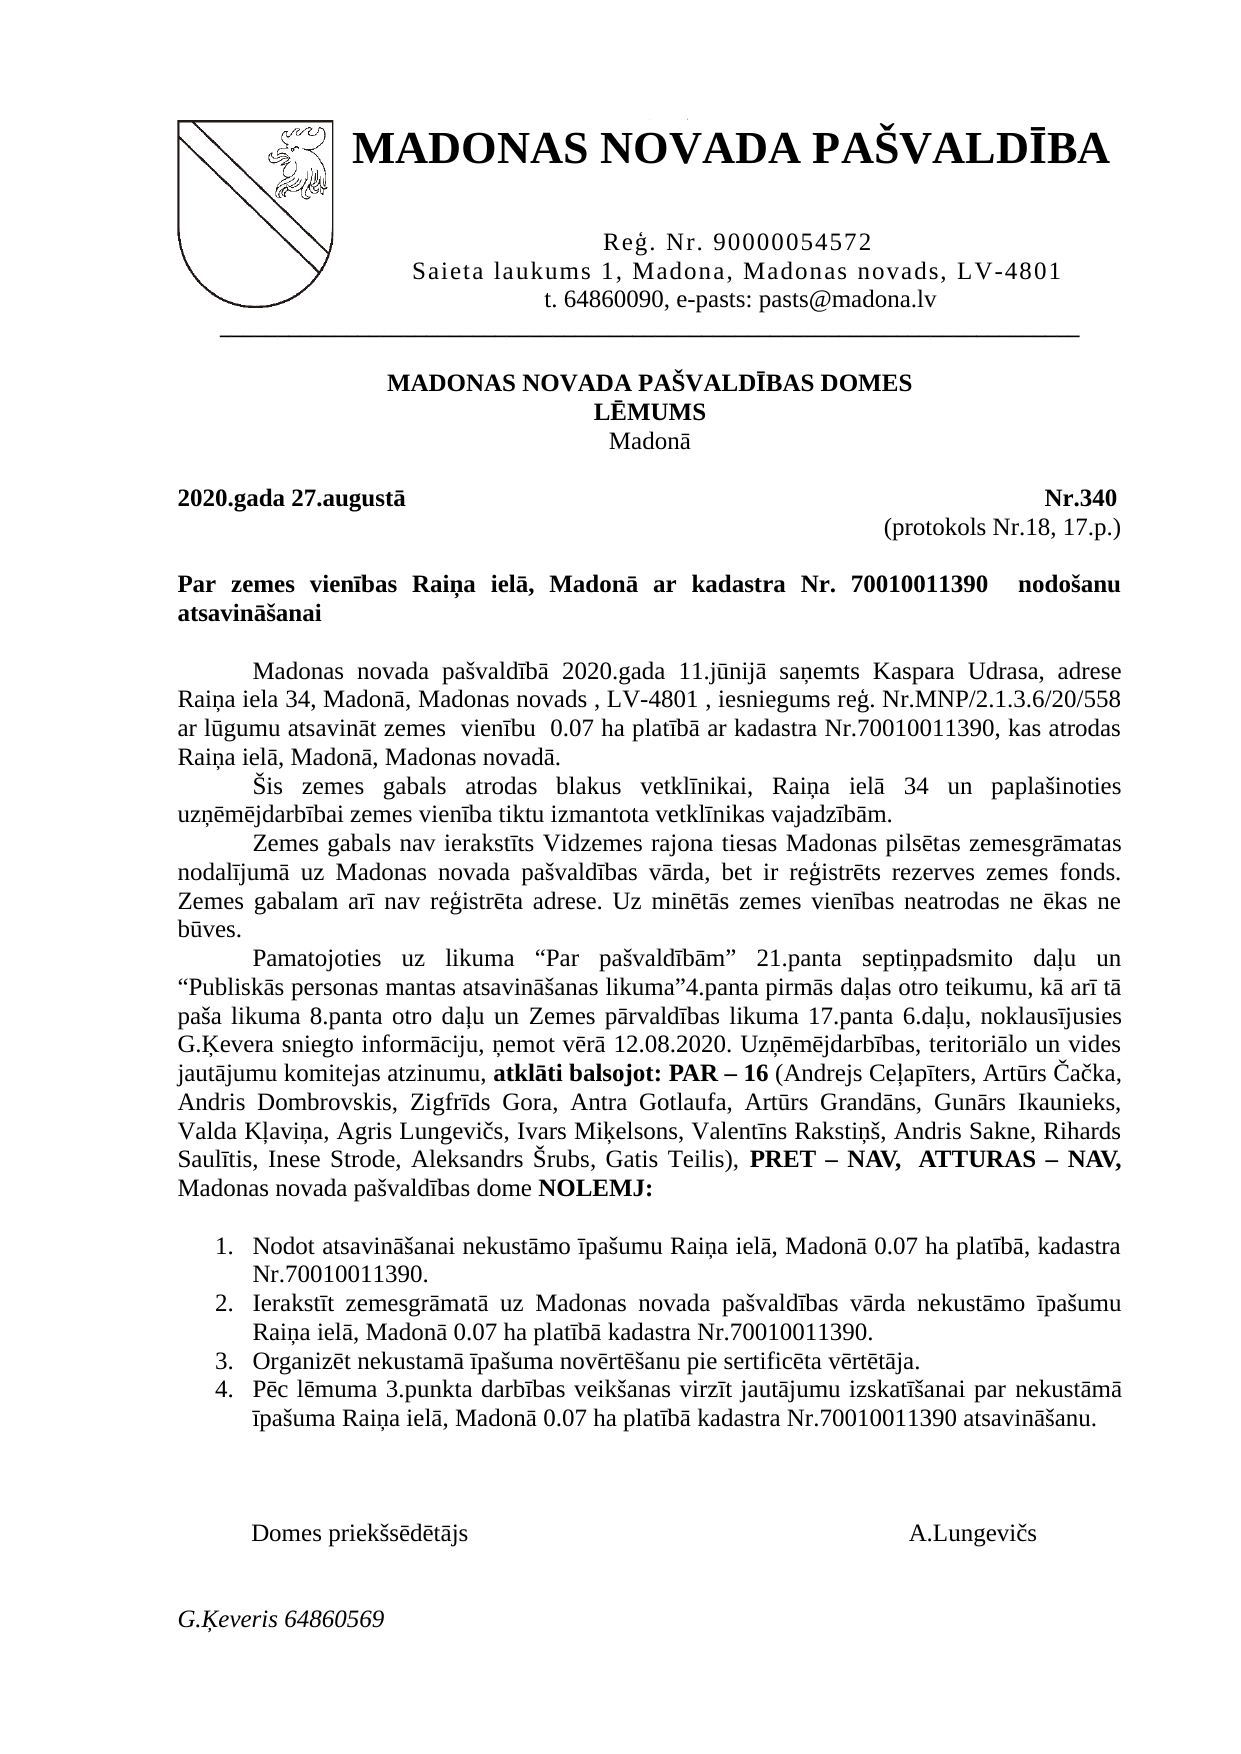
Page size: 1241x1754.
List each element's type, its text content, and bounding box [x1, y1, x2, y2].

text Saieta laukums 1, Madona, Madonas novads, LV-4801 [334, 256, 1122, 284]
list Nodot atsavināšanai nekustāmo īpašumu Raiņa ielā, Madonā 0.07 ha platībā, kadastra Nr.70010011390. [215, 1231, 1122, 1288]
text Madonas novada pašvaldībā 2020.gada 11.jūnijā saņemts Kaspara Udrasa, adrese Raiņa iela 34, Madonā, Madonas novads , LV-4801 , iesniegums reģ. Nr.MNP/2.1.3.6/20/558 ar lūgumu atsavināt zemes vienību 0.07 ha platībā ar kadastra Nr.70010011390, kas atrodas Raiņa ielā, Madonā, Madonas novadā. [177, 656, 1122, 771]
list Pēc lēmuma 3.punkta darbības veikšanas virzīt jautājumu izskatīšanai par nekustāmā īpašuma Raiņa ielā, Madonā 0.07 ha platībā kadastra Nr.70010011390 atsavināšanu. [215, 1374, 1122, 1432]
text ___________________________________________________________________________ [177, 313, 1122, 339]
text t. 64860090, e-pasts: pasts@madona.lv [177, 284, 1122, 313]
text Domes priekšsēdētājs A.Lungevičs [177, 1518, 1122, 1547]
text Šis zemes gabals atrodas blakus vetklīnikai, Raiņa ielā 34 un paplašinoties uzņēmējdarbībai zemes vienība tiktu izmantota vetklīnikas vajadzībām. [177, 771, 1122, 828]
text LĒMUMS [177, 397, 1122, 426]
text MADONAS NOVADA PAŠVALDĪBAS DOMES [177, 368, 1122, 397]
text (protokols Nr.18, 17.p.) [177, 512, 1122, 541]
text 2020.gada 27.augustā Nr.340 [177, 483, 1122, 512]
list Organizēt nekustamā īpašuma novērtēšanu pie sertificēta vērtētāja. [215, 1346, 1122, 1374]
text Pamatojoties uz likuma “Par pašvaldībām” 21.panta septiņpadsmito daļu un “Publiskās personas mantas atsavināšanas likuma”4.panta pirmās daļas otro teikumu, kā arī tā paša likuma 8.panta otro daļu un Zemes pārvaldības likuma 17.panta 6.daļu, noklausījusies G.Ķevera sniegto informāciju, ņemot vērā 12.08.2020. Uzņēmējdarbības, teritoriālo un vides jautājumu komitejas atzinumu, atklāti balsojot: PAR – 16 (Andrejs Ceļapīters, Artūrs Čačka, Andris Dombrovskis, Zigfrīds Gora, Antra Gotlaufa, Artūrs Grandāns, Gunārs Ikaunieks, Valda Kļaviņa, Agris Lungevičs, Ivars Miķelsons, Valentīns Rakstiņš, Andris Sakne, Rihards Saulītis, Inese Strode, Aleksandrs Šrubs, Gatis Teilis), PRET – NAV, ATTURAS – NAV, Madonas novada pašvaldības dome NOLEMJ: [177, 943, 1122, 1202]
text Reģ. Nr. 90000054572 [334, 227, 1122, 256]
list Ierakstīt zemesgrāmatā uz Madonas novada pašvaldības vārda nekustāmo īpašumu Raiņa ielā, Madonā 0.07 ha platībā kadastra Nr.70010011390. [215, 1288, 1122, 1346]
text MADONAS NOVADA PAŠVALDĪBA [334, 121, 1122, 173]
picture [177, 120, 334, 308]
text Par zemes vienības Raiņa ielā, Madonā ar kadastra Nr. 70010011390 nodošanu atsavināšanai [177, 569, 1122, 627]
text G.Ķeveris 64860569 [177, 1604, 1122, 1633]
text Zemes gabals nav ierakstīts Vidzemes rajona tiesas Madonas pilsētas zemesgrāmatas nodalījumā uz Madonas novada pašvaldības vārda, bet ir reģistrēts rezerves zemes fonds. Zemes gabalam arī nav reģistrēta adrese. Uz minētās zemes vienības neatrodas ne ēkas ne būves. [177, 828, 1122, 943]
text Madonā [177, 426, 1122, 454]
